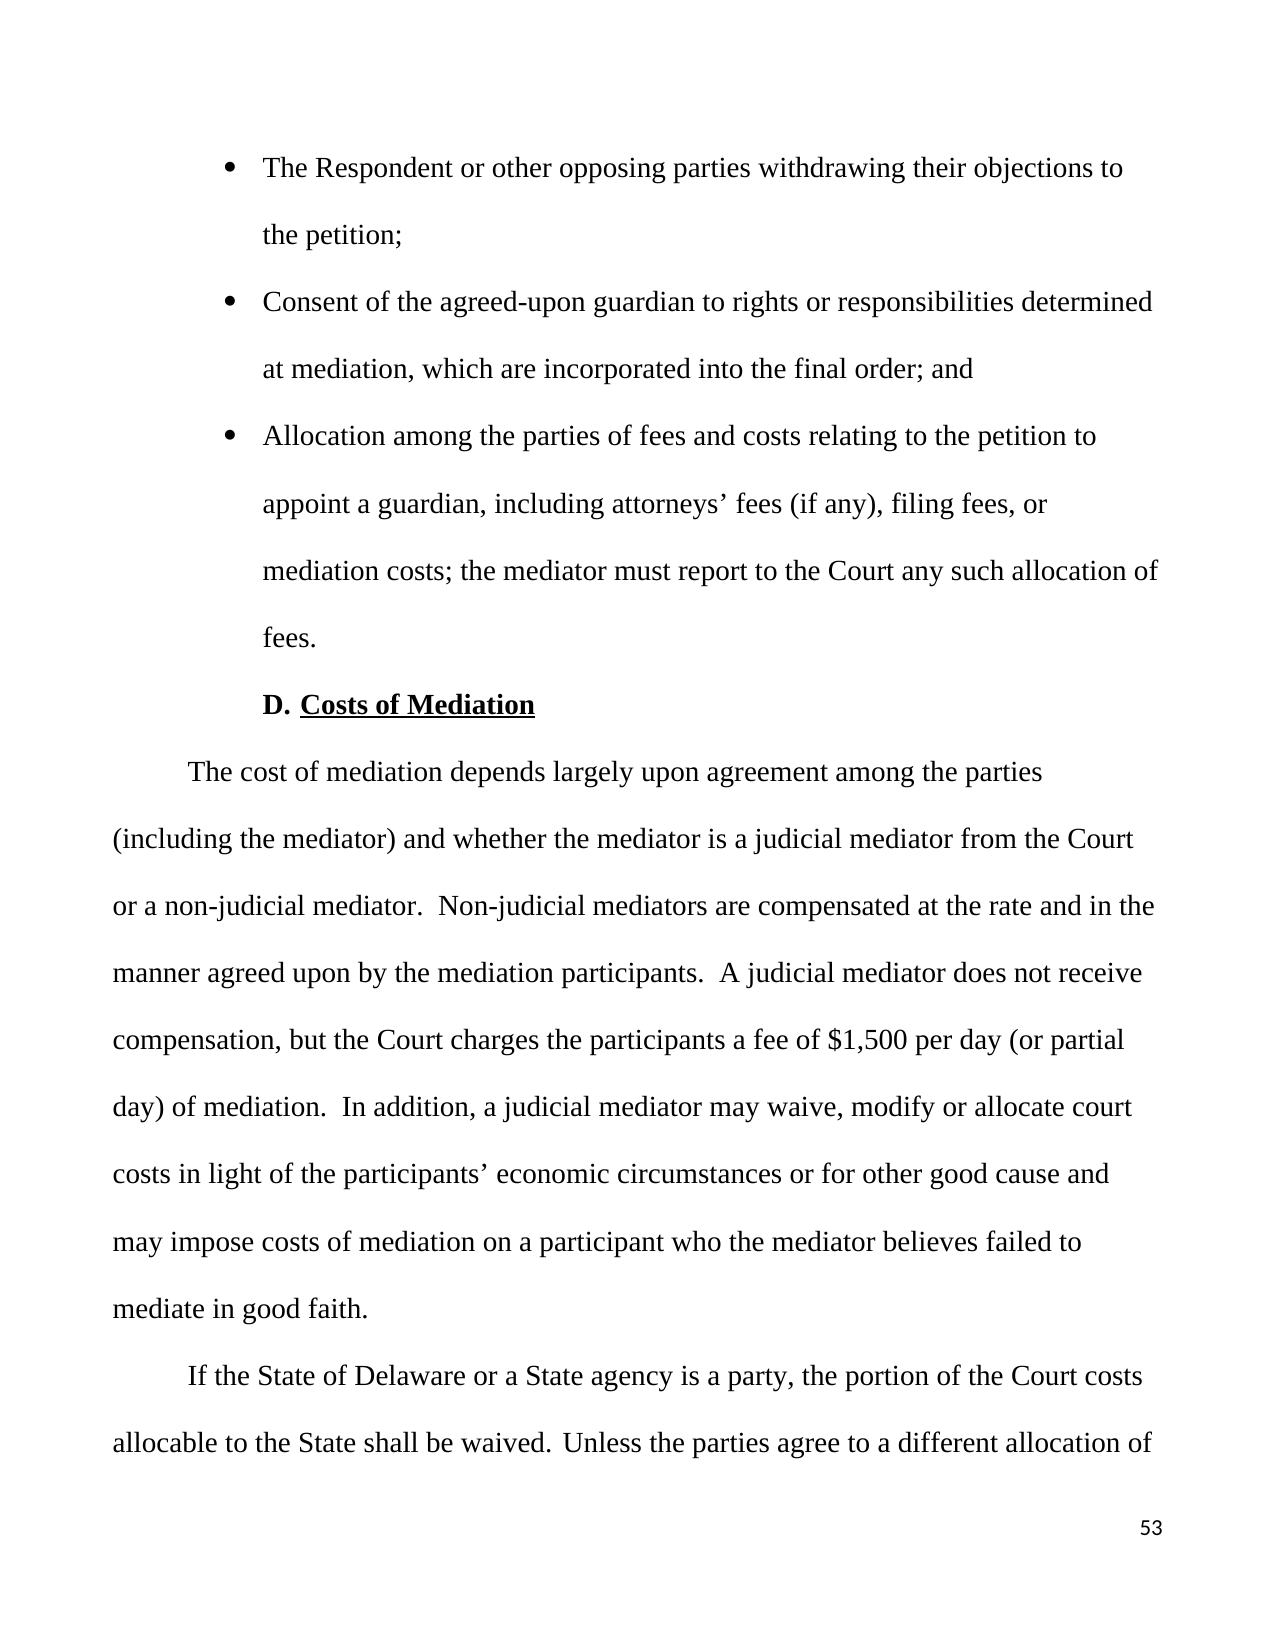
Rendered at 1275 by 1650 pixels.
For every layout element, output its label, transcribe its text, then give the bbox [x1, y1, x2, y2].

list Allocation among the parties of fees and costs relating to the petition to appoint a guardian, including attorneys’ fees (if any), filing fees, or mediation costs; the mediator must report to the Court any such allocation of fees. [225, 418, 1162, 653]
text The cost of mediation depends largely upon agreement among the parties (including the mediator) and whether the mediator is a judicial mediator from the Court or a non-judicial mediator. Non-judicial mediators are compensated at the rate and in the manner agreed upon by the mediation participants. A judicial mediator does not receive compensation, but the Court charges the participants a fee of $1,500 per day (or partial day) of mediation. In addition, a judicial mediator may waive, modify or allocate court costs in light of the participants’ economic circumstances or for other good cause and may impose costs of mediation on a participant who the mediator believes failed to mediate in good faith. [112, 754, 1162, 1324]
list Consent of the agreed-upon guardian to rights or responsibilities determined at mediation, which are incorporated into the final order; and [225, 284, 1162, 385]
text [112, 1358, 1162, 1458]
subtitle Costs of Mediation [262, 687, 1162, 721]
list The Respondent or other opposing parties withdrawing their objections to the petition; [225, 150, 1162, 251]
